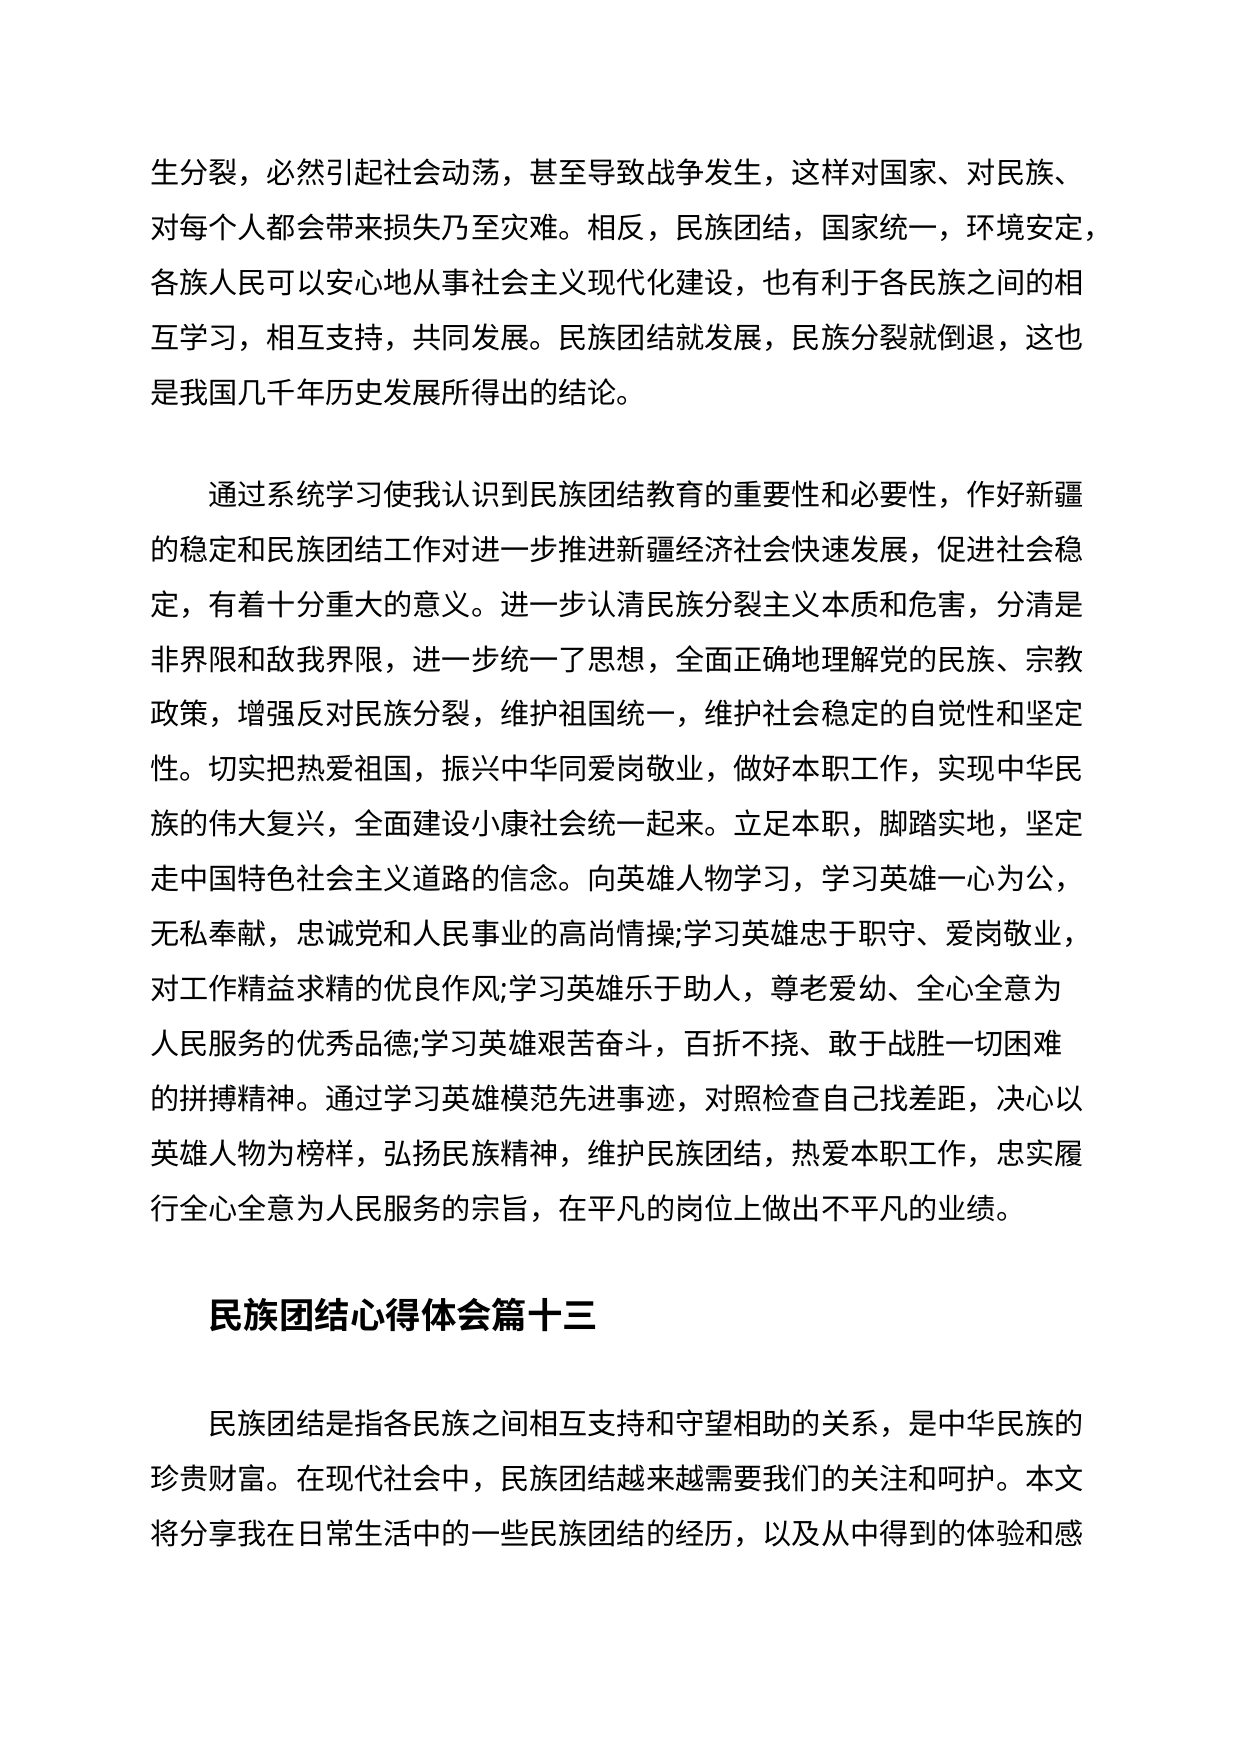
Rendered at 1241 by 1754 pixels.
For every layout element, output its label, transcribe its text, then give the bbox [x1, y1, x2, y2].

text 民族团结心得体会篇十三 [150, 1287, 1090, 1338]
text 通过系统学习使我认识到民族团结教育的重要性和必要性，作好新疆的稳定和民族团结工作对进一步推进新疆经济社会快速发展，促进社会稳定，有着十分重大的意义。进一步认清民族分裂主义本质和危害，分清是非界限和敌我界限，进一步统一了思想，全面正确地理解党的民族、宗教政策，增强反对民族分裂，维护祖国统一，维护社会稳定的自觉性和坚定性。切实把热爱祖国，振兴中华同爱岗敬业，做好本职工作，实现中华民族的伟大复兴，全面建设小康社会统一起来。立足本职，脚踏实地，坚定走中国特色社会主义道路的信念。向英雄人物学习，学习英雄一心为公，无私奉献，忠诚党和人民事业的高尚情操;学习英雄忠于职守、爱岗敬业，对工作精益求精的优良作风;学习英雄乐于助人，尊老爱幼、全心全意为人民服务的优秀品德;学习英雄艰苦奋斗，百折不挠、敢于战胜一切困难的拼搏精神。通过学习英雄模范先进事迹，对照检查自己找差距，决心以英雄人物为榜样，弘扬民族精神，维护民族团结，热爱本职工作，忠实履行全心全意为人民服务的宗旨，在平凡的岗位上做出不平凡的业绩。 [150, 471, 1090, 1228]
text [150, 1401, 1090, 1553]
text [150, 150, 1090, 412]
